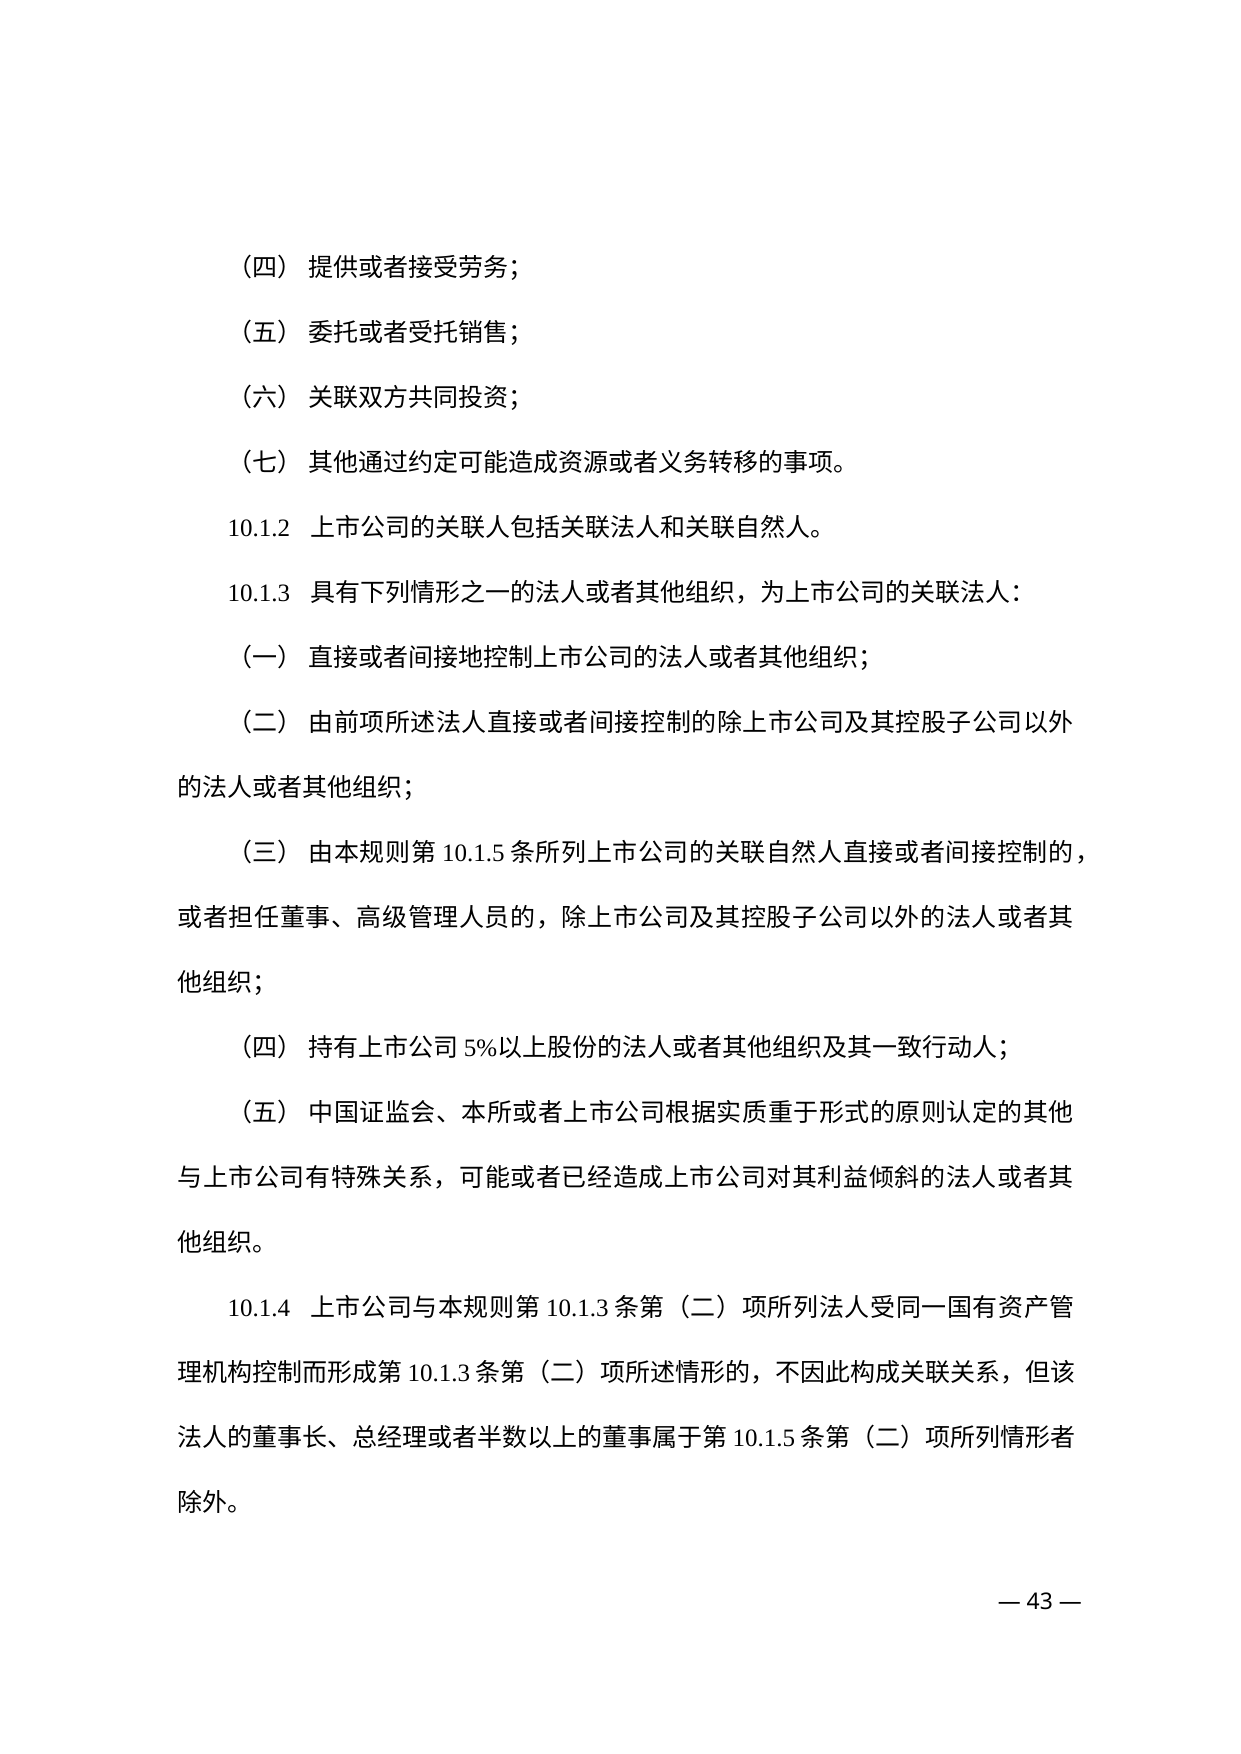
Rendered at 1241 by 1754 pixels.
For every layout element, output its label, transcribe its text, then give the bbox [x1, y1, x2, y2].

list 上市公司与本规则第10.1.3条第（二）项所列法人受同一国有资产管理机构控制而形成第10.1.3条第（二）项所述情形的，不因此构成关联关系，但该法人的董事长、总经理或者半数以上的董事属于第10.1.5条第（二）项所列情形者除外。 [177, 1273, 1075, 1533]
list 上市公司的关联人包括关联法人和关联自然人。 [177, 493, 1075, 558]
list 其他通过约定可能造成资源或者义务转移的事项。 [177, 428, 1075, 493]
list 持有上市公司5%以上股份的法人或者其他组织及其一致行动人； [177, 1013, 1075, 1078]
list 具有下列情形之一的法人或者其他组织，为上市公司的关联法人： [177, 558, 1075, 623]
list 由本规则第10.1.5条所列上市公司的关联自然人直接或者间接控制的，或者担任董事、高级管理人员的，除上市公司及其控股子公司以外的法人或者其他组织； [177, 818, 1075, 1013]
list 提供或者接受劳务； [177, 233, 1075, 298]
list 中国证监会、本所或者上市公司根据实质重于形式的原则认定的其他与上市公司有特殊关系，可能或者已经造成上市公司对其利益倾斜的法人或者其他组织。 [177, 1078, 1075, 1273]
list 由前项所述法人直接或者间接控制的除上市公司及其控股子公司以外的法人或者其他组织； [177, 688, 1075, 818]
list 直接或者间接地控制上市公司的法人或者其他组织； [177, 623, 1075, 688]
list 委托或者受托销售； [177, 298, 1075, 363]
list 关联双方共同投资； [177, 363, 1075, 428]
